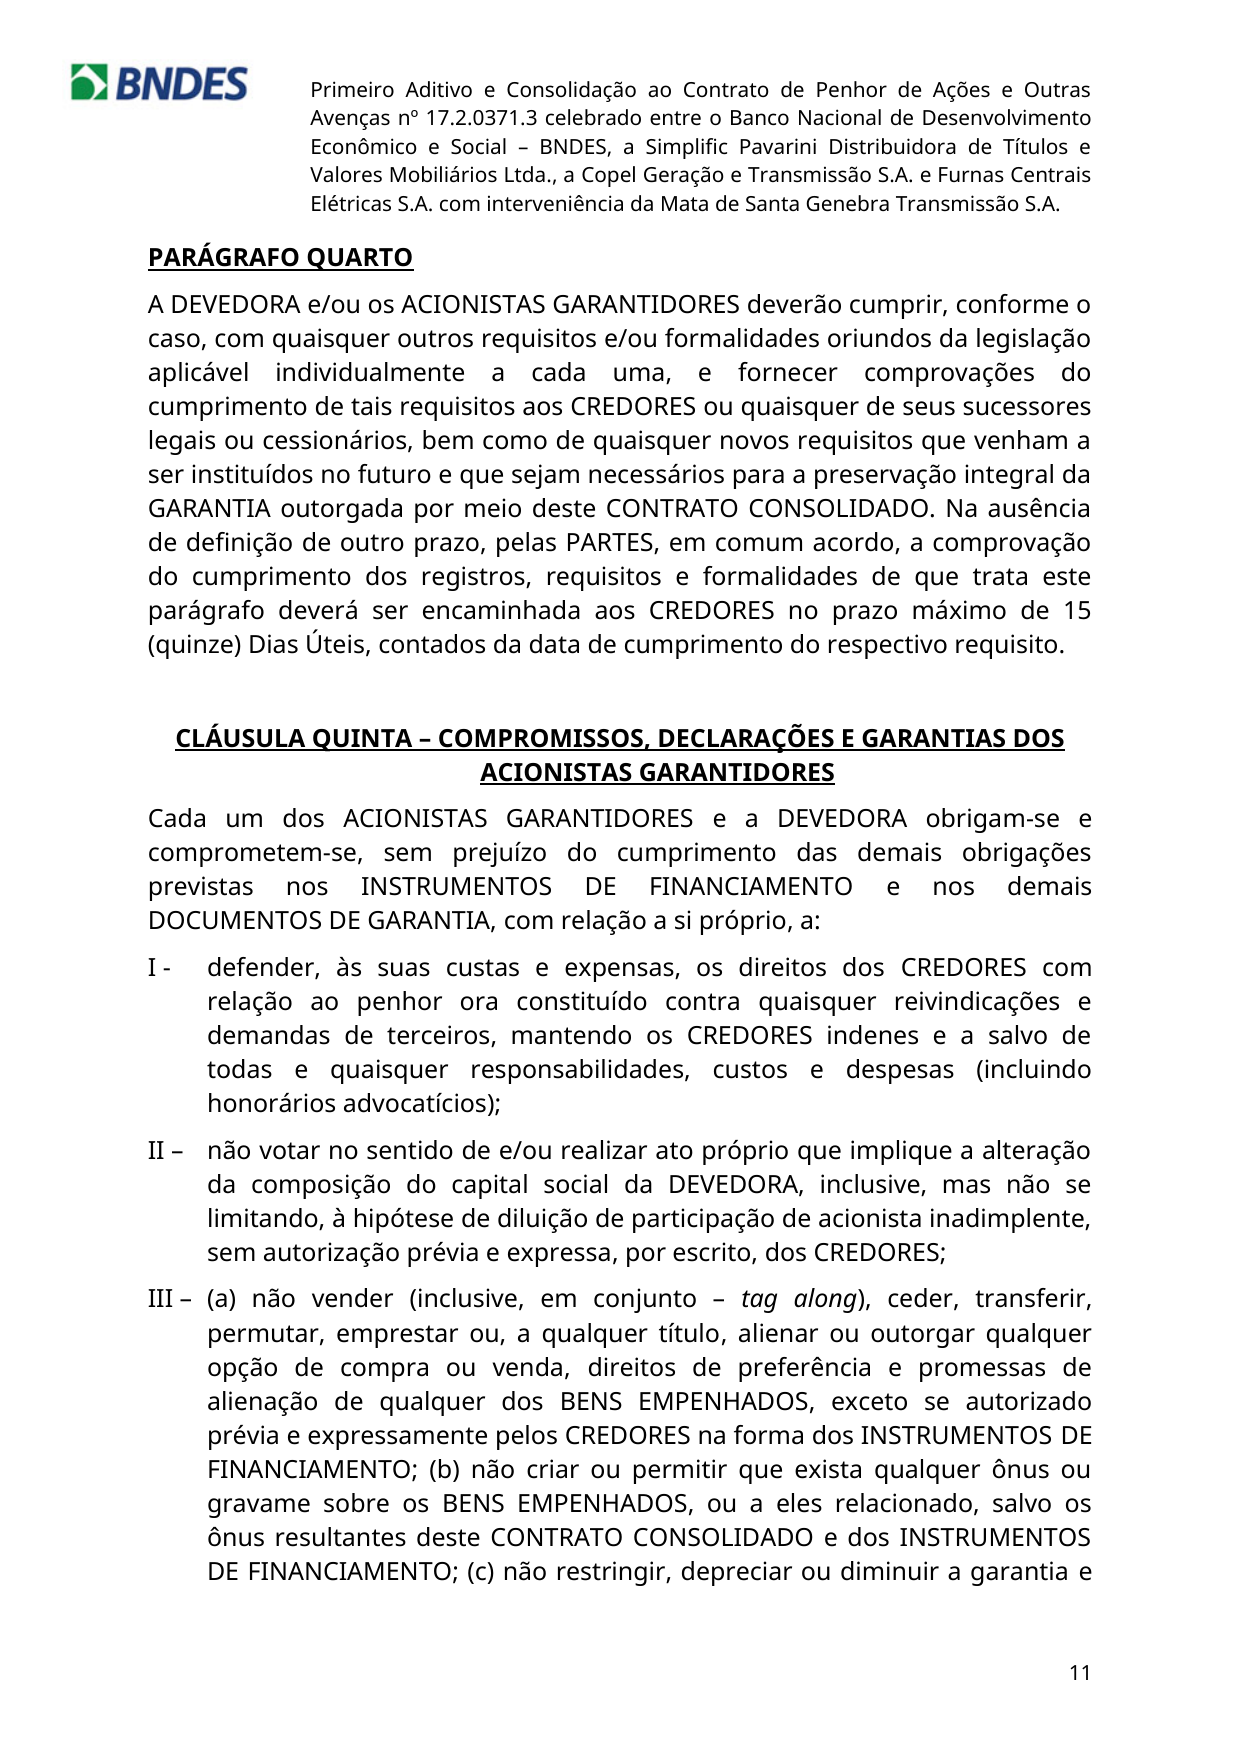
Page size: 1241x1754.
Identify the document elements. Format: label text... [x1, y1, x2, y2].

picture [60, 58, 257, 112]
text A DEVEDORA e/ou os ACIONISTAS GARANTIDORES deverão cumprir, conforme o caso, com quaisquer outros requisitos e/ou formalidades oriundos da legislação aplicável individualmente a cada uma, e fornecer comprovações do cumprimento de tais requisitos aos CREDORES ou quaisquer de seus sucessores legais ou cessionários, bem como de quaisquer novos requisitos que venham a ser instituídos no futuro e que sejam necessários para a preservação integral da GARANTIA outorgada por meio deste CONTRATO CONSOLIDADO. Na ausência de definição de outro prazo, pelas PARTES, em comum acordo, a comprovação do cumprimento dos registros, requisitos e formalidades de que trata este parágrafo deverá ser encaminhada aos CREDORES no prazo máximo de 15 (quinze) Dias Úteis, contados da data de cumprimento do respectivo requisito. [148, 286, 1092, 661]
text Cada um dos Acionistas Garantidores e a DEVEDORA obrigam-se e comprometem-se, sem prejuízo do cumprimento das demais obrigações previstas nos INSTRUMENTOS DE FINANCIAMENTO e nos demais DOCUMENTOS DE GARANTIA, com relação a si próprio, a: [148, 801, 1092, 937]
text PARÁGRAFO QUARTO [148, 240, 1092, 274]
text II – não votar no sentido de e/ou realizar ato próprio que implique a alteração da composição do capital social da DEVEDORA, inclusive, mas não se limitando, à hipótese de diluição de participação de acionista inadimplente, sem autorização prévia e expressa, por escrito, dos CREDORES; [148, 1132, 1092, 1269]
text CLÁUSULA QUINTA – COMPROMISSOS, DECLARAÇÕES E GARANTIAS DOS ACIONISTAS GARANTIDORES [148, 720, 1092, 788]
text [148, 1281, 1092, 1588]
text I - defender, às suas custas e expensas, os direitos dos CredorES com relação ao penhor ora constituído contra quaisquer reivindicações e demandas de terceiros, mantendo os CREDORES indenes e a salvo de todas e quaisquer responsabilidades, custos e despesas (incluindo honorários advocatícios); [148, 949, 1092, 1120]
